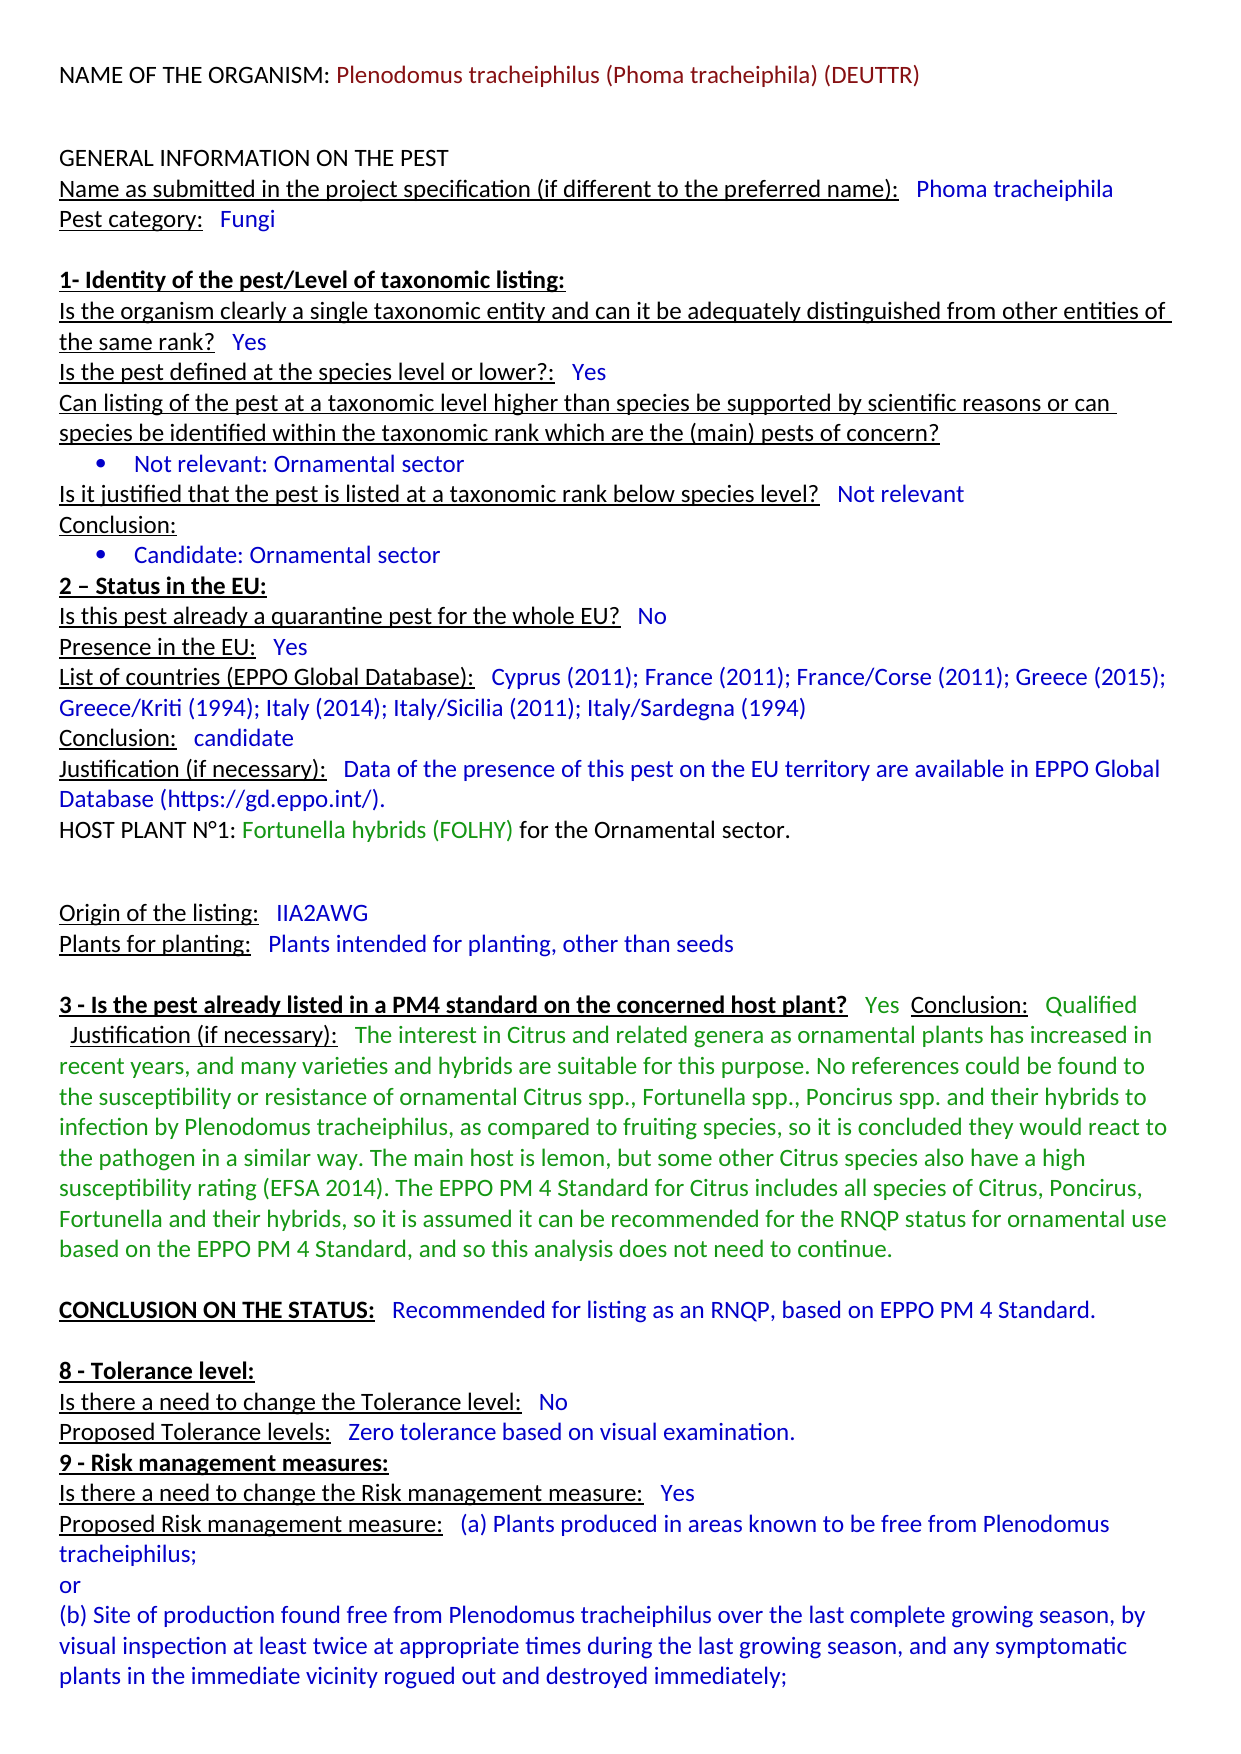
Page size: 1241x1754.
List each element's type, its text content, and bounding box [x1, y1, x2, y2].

text NAME OF THE ORGANISM: Plenodomus tracheiphilus (Phoma tracheiphila) (DEUTTR) [59, 59, 1181, 89]
text GENERAL INFORMATION ON THE PEST [59, 142, 1181, 173]
text 2 – Status in the EU: Is this pest already a quarantine pest for the whole EU? No Presence in the EU: Yes List of countries (EPPO Global Database): Cyprus (2011); France (2011); France/Corse (2011); Greece (2015); Greece/Kriti (1994); Italy (2014); Italy/Sicilia (2011); Italy/Sardegna (1994) Conclusion: candidate Justification (if necessary): Data of the presence of this pest on the EU territory are available in EPPO Global Database (https://gd.eppo.int/). [59, 570, 1181, 814]
text Is it justified that the pest is listed at a taxonomic rank below species level? Not relevant Conclusion: [59, 478, 1181, 539]
text Name as submitted in the project specification (if different to the preferred name): Phoma tracheiphila Pest category: Fungi 1- Identity of the pest/Level of taxonomic listing: Is the organism clearly a single taxonomic entity and can it be adequately distinguished from other entities of the same rank? Yes Is the pest defined at the species level or lower?: Yes Can listing of the pest at a taxonomic level higher than species be supported by scientific reasons or can species be identified within the taxonomic rank which are the (main) pests of concern? [59, 173, 1181, 448]
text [59, 897, 1181, 1691]
text HOST PLANT N°1: Fortunella hybrids (FOLHY) for the Ornamental sector. [59, 814, 1181, 844]
list Not relevant: Ornamental sector [96, 448, 1181, 478]
list Candidate: Ornamental sector [96, 539, 1181, 570]
